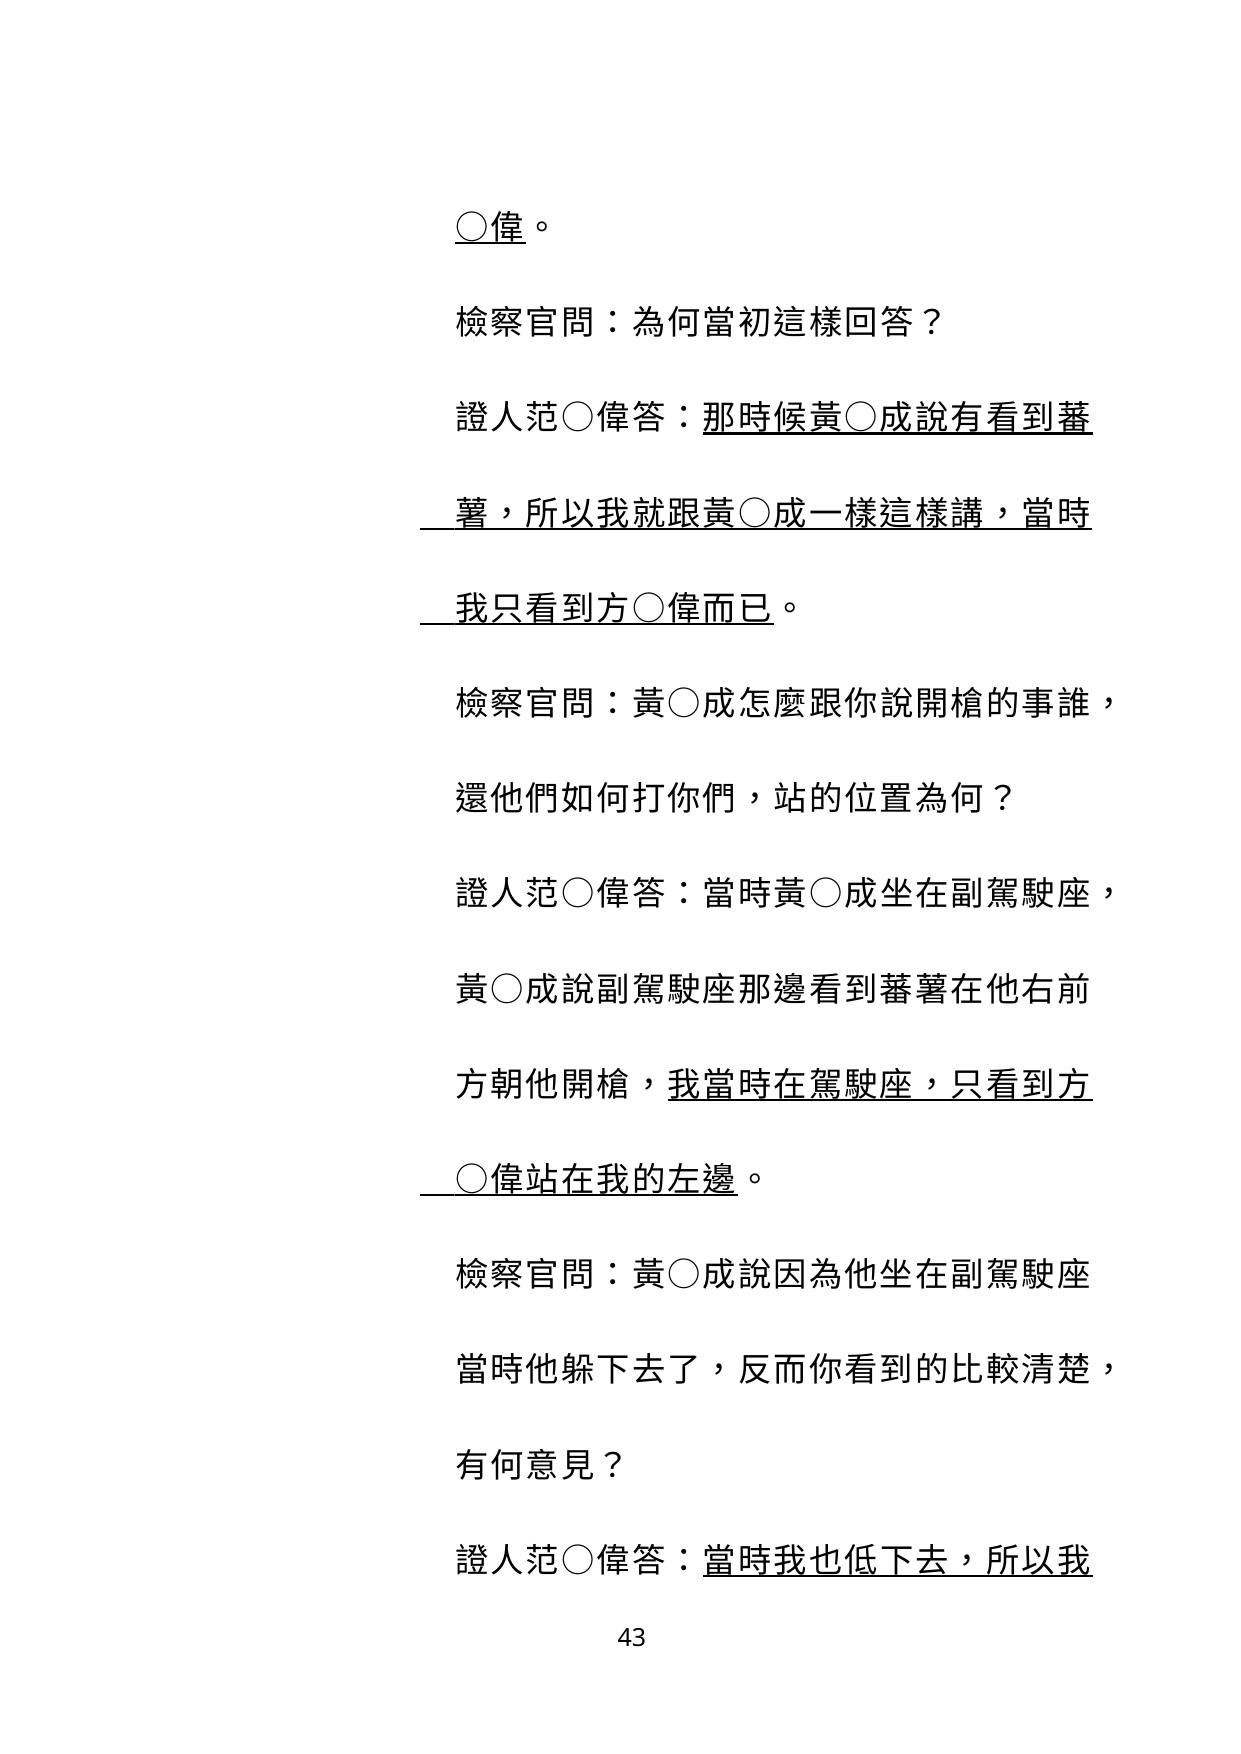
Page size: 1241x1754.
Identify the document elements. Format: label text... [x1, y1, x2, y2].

subtitle 證人范○偉答：那時候黃○成說有看到蕃薯，所以我就跟黃○成一樣這樣講，當時我只看到方○偉而已。 [419, 368, 1092, 528]
subtitle 檢察官問：為何當初這樣回答？ [419, 272, 1092, 368]
subtitle 證人范○偉答：那時候黃○成說有看到蕃薯，所以我就跟黃○成一樣這樣講，當時我只看到方○偉而已。 [419, 529, 1092, 653]
subtitle 證人范○偉答：當時我在車上只有看到方○偉。 [419, 177, 1092, 272]
subtitle 證人范○偉答：當時黃○成坐在副駕駛座，黃○成說副駕駛座那邊看到蕃薯在他右前方朝他開槍，我當時在駕駛座，只看到方○偉站在我的左邊。 [419, 844, 1092, 1224]
subtitle 檢察官問：黃○成怎麼跟你說開槍的事誰，還他們如何打你們，站的位置為何？ [419, 653, 1092, 844]
subtitle 檢察官問：黃○成說因為他坐在副駕駛座當時他躲下去了，反而你看到的比較清楚，有何意見？ [419, 1224, 1092, 1510]
subtitle 證人范○偉答：當時我也低下去，所以我沒有看的比較清楚。 [419, 1510, 1092, 1605]
